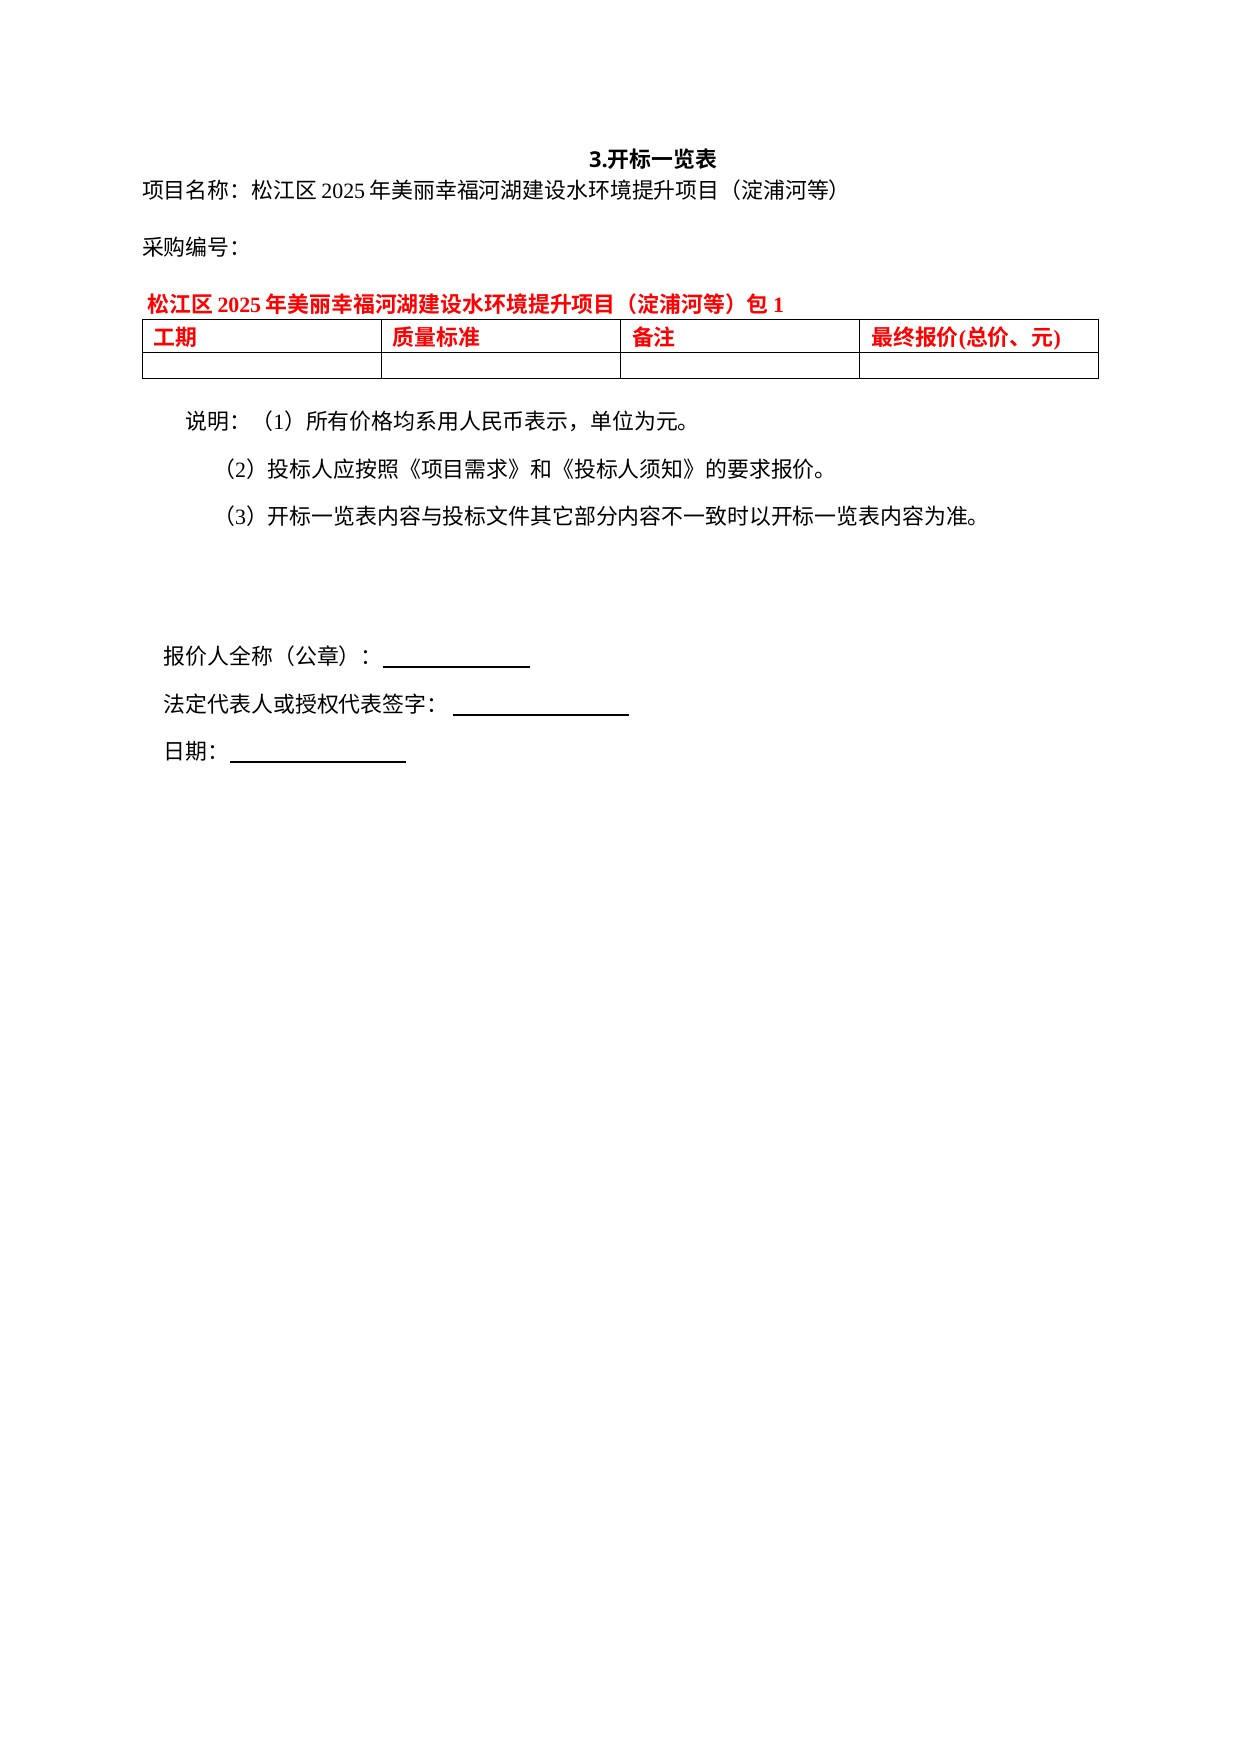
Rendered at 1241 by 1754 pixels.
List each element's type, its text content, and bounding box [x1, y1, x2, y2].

text 说明：（1）所有价格均系用人民币表示，单位为元。 [142, 404, 1098, 436]
table_cell [621, 353, 859, 378]
table_header 工期 [143, 320, 381, 352]
table_cell [382, 353, 620, 378]
text （3）开标一览表内容与投标文件其它部分内容不一致时以开标一览表内容为准。 [142, 499, 1098, 531]
text 采购编号： [142, 230, 1098, 262]
text 法定代表人或授权代表签字： [142, 687, 1098, 718]
text 日期： [142, 734, 1098, 766]
table_cell [143, 353, 381, 378]
table_header 质量标准 [382, 320, 620, 352]
text 3.开标一览表 [207, 142, 1098, 173]
text 松江区2025年美丽幸福河湖建设水环境提升项目（淀浦河等）包1 [142, 287, 1098, 319]
text 项目名称：松江区2025年美丽幸福河湖建设水环境提升项目（淀浦河等） [142, 173, 1098, 205]
text 报价人全称（公章）： [142, 639, 1098, 671]
table_header 备注 [621, 320, 859, 352]
table_header 最终报价(总价、元) [860, 320, 1098, 352]
table_cell [860, 353, 1098, 378]
text （2）投标人应按照《项目需求》和《投标人须知》的要求报价。 [142, 452, 1098, 483]
